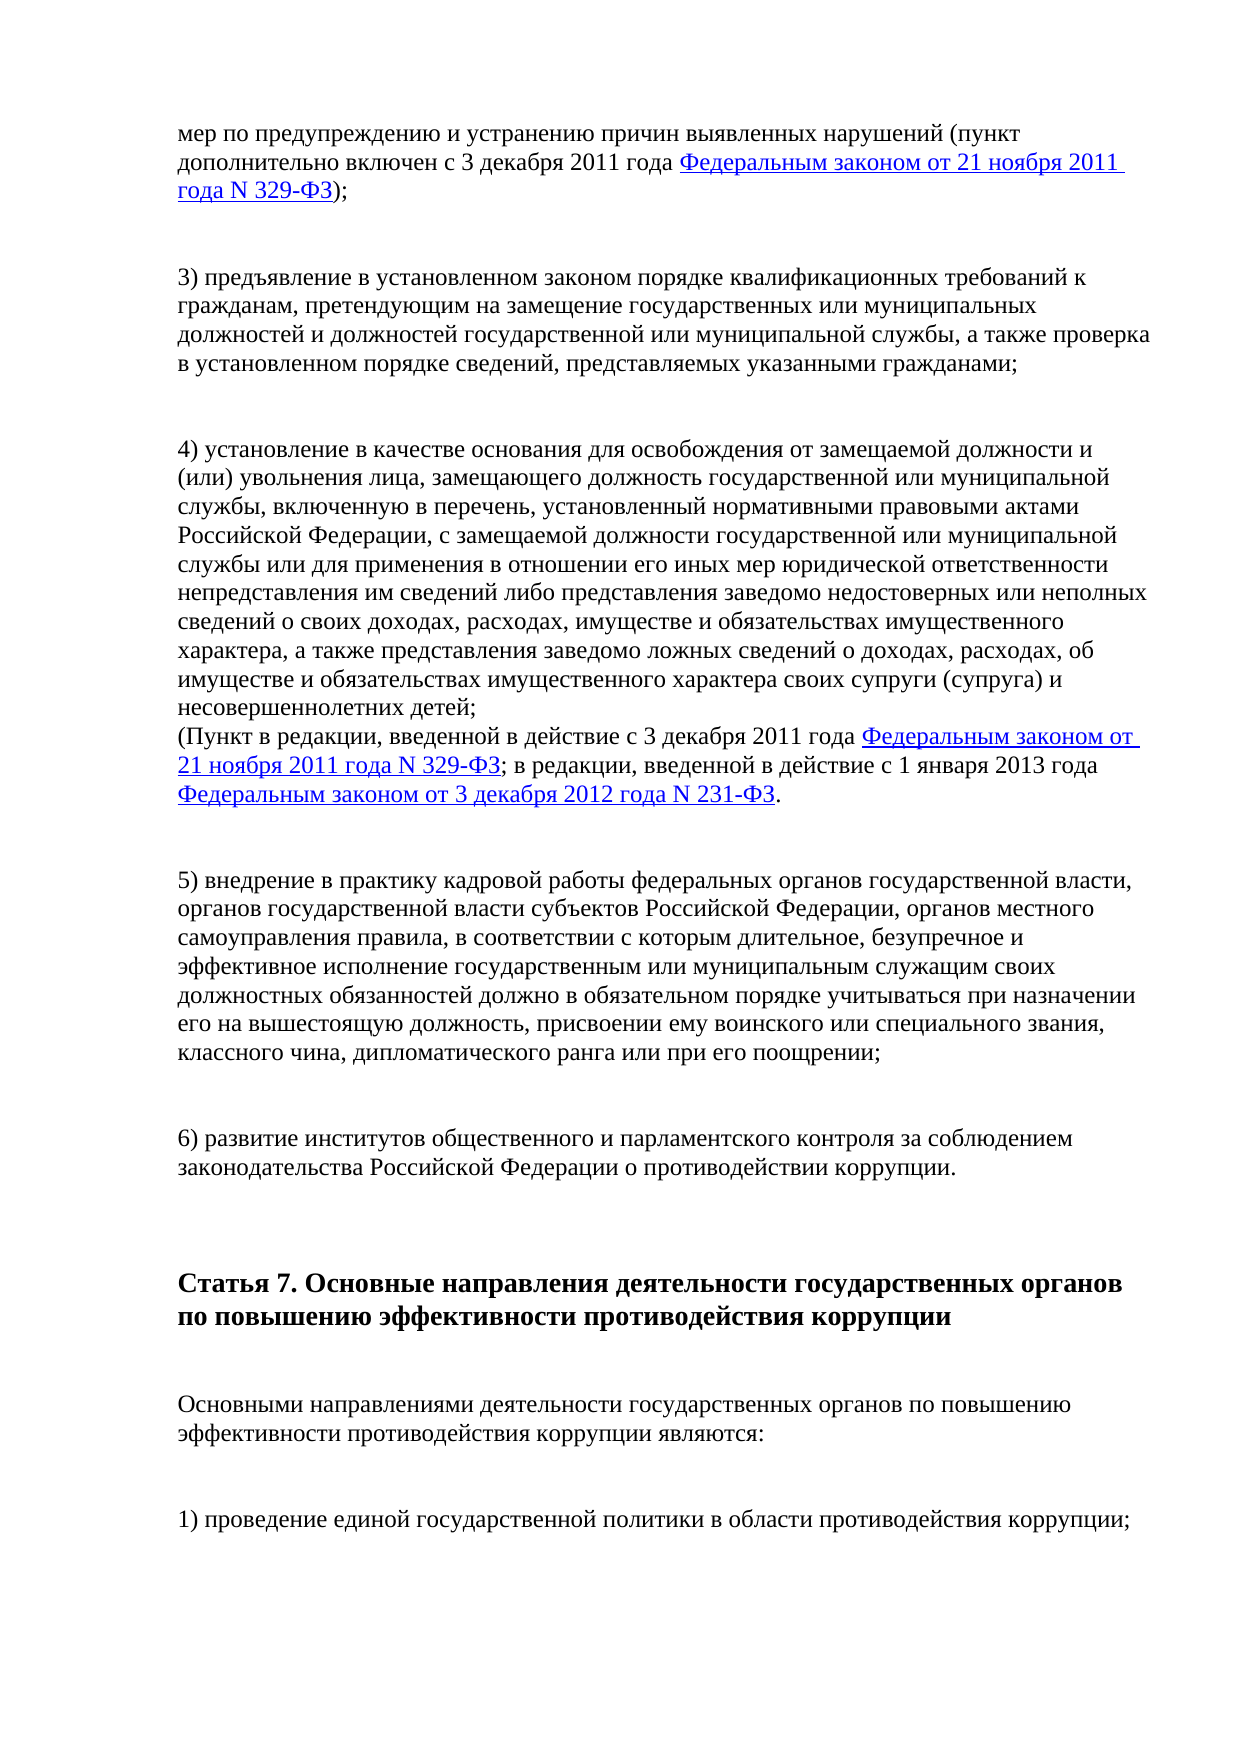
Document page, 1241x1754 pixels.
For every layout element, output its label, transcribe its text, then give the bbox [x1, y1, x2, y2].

text 4) установление в качестве основания для освобождения от замещаемой должности и (или) увольнения лица, замещающего должность государственной или муниципальной службы, включенную в перечень, установленный нормативными правовыми актами Российской Федерации, с замещаемой должности государственной или муниципальной службы или для применения в отношении его иных мер юридической ответственности непредставления им сведений либо представления заведомо недостоверных или неполных сведений о своих доходах, расходах, имуществе и обязательствах имущественного характера, а также представления заведомо ложных сведений о доходах, расходах, об имуществе и обязательствах имущественного характера своих супруги (супруга) и несовершеннолетних детей; (Пункт в редакции, введенной в действие с 3 декабря 2011 года Федеральным законом от 21 ноября 2011 года N 329-ФЗ; в редакции, введенной в действие с 1 января 2013 года Федеральным законом от 3 декабря 2012 года N 231-ФЗ. [177, 434, 1152, 836]
text 3) предъявление в установленном законом порядке квалификационных требований к гражданам, претендующим на замещение государственных или муниципальных должностей и должностей государственной или муниципальной службы, а также проверка в установленном порядке сведений, представляемых указанными гражданами; [177, 262, 1152, 404]
text 6) развитие институтов общественного и парламентского контроля за соблюдением законодательства Российской Федерации о противодействии коррупции. [177, 1123, 1152, 1237]
text Статья 7. Основные направления деятельности государственных органов по повышению эффективности противодействия коррупции [177, 1267, 1152, 1331]
text 1) проведение единой государственной политики в области противодействия коррупции; [177, 1504, 1152, 1561]
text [177, 118, 1152, 232]
text Основными направлениями деятельности государственных органов по повышению эффективности противодействия коррупции являются: [177, 1361, 1152, 1475]
text 5) внедрение в практику кадровой работы федеральных органов государственной власти, органов государственной власти субъектов Российской Федерации, органов местного самоуправления правила, в соответствии с которым длительное, безупречное и эффективное исполнение государственным или муниципальным служащим своих должностных обязанностей должно в обязательном порядке учитываться при назначении его на вышестоящую должность, присвоении ему воинского или специального звания, классного чина, дипломатического ранга или при его поощрении; [177, 865, 1152, 1094]
